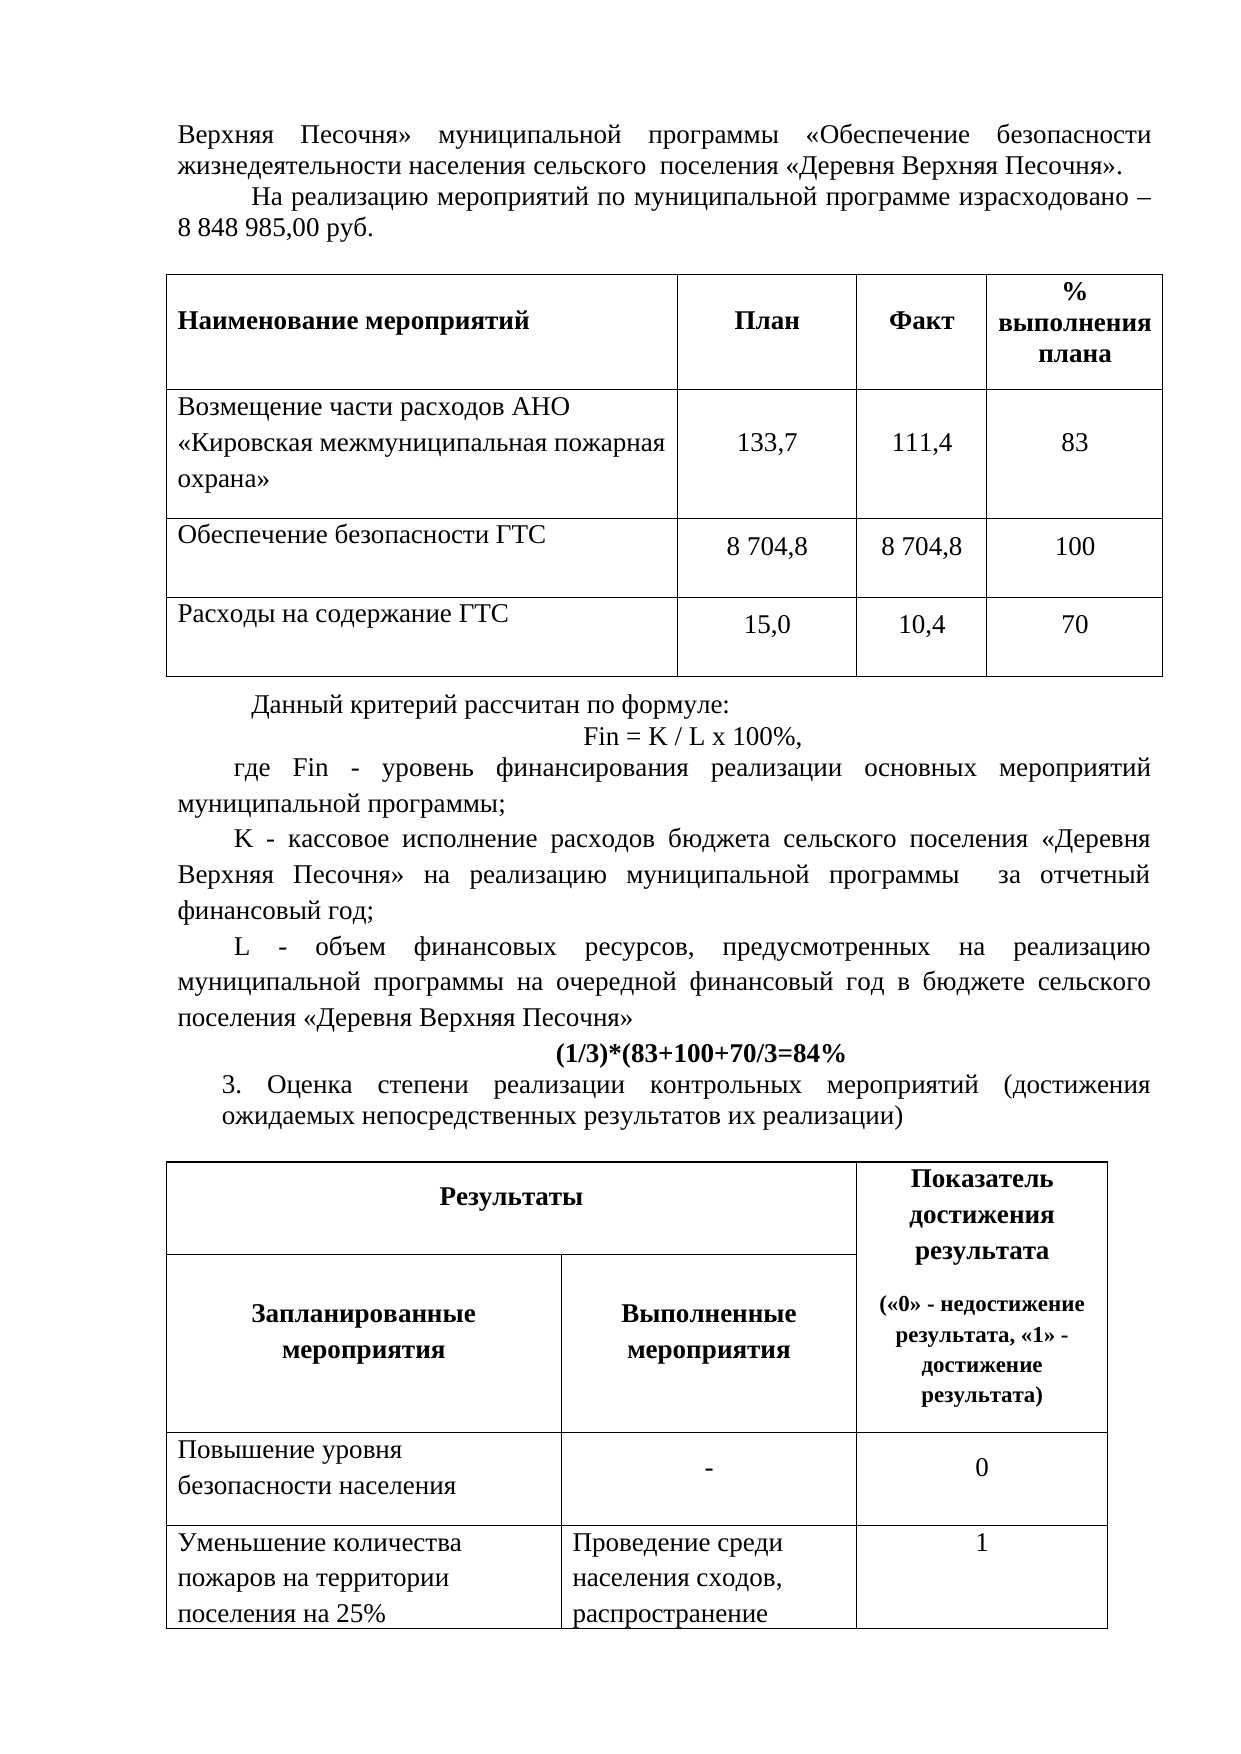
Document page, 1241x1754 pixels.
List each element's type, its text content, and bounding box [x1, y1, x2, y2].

table_header Факт [857, 275, 986, 389]
table_cell Повышение уровня безопасности населения [167, 1433, 561, 1525]
text L - объем финансовых ресурсов, предусмотренных на реализацию муниципальной программы на очередной финансовый год в бюджете сельского поселения «Деревня Верхняя Песочня» [177, 929, 1152, 1032]
table_header Наименование мероприятий [167, 275, 677, 389]
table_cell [562, 1526, 856, 1628]
table_cell 15,0 [678, 598, 856, 676]
table_cell 100 [987, 519, 1162, 597]
table_cell Возмещение части расходов АНО «Кировская межмуниципальная пожарная охрана» [167, 390, 677, 517]
list На реализацию мероприятий по муниципальной программе израсходовано – 8 848 985,00 руб. [177, 180, 1152, 243]
table_header План [678, 275, 856, 389]
table_header % выполнения плана [987, 275, 1162, 389]
table_cell Обеспечение безопасности ГТС [167, 519, 677, 597]
table_cell 8 704,8 [857, 519, 986, 597]
table_cell 133,7 [678, 390, 856, 517]
table_cell 70 [987, 598, 1162, 676]
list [177, 118, 1152, 180]
list (1/3)*(83+100+70/3=84% [251, 1037, 1152, 1068]
table_cell 0 [857, 1433, 1107, 1525]
table_header Результаты [167, 1163, 856, 1253]
list 3. Оценка степени реализации контрольных мероприятий (достижения ожидаемых непосредственных результатов их реализации) [222, 1068, 1152, 1130]
table_cell 111,4 [857, 390, 986, 517]
table_header Показатель достижения результата («0» - недостижение результата, «1» - достижение результата) [857, 1163, 1107, 1432]
table_cell Выполненные мероприятия [562, 1255, 856, 1432]
table_cell Запланированные мероприятия [167, 1255, 561, 1432]
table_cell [167, 1526, 561, 1628]
text K - кассовое исполнение расходов бюджета сельского поселения «Деревня Верхняя Песочня» на реализацию муниципальной программы за отчетный финансовый год; [177, 822, 1152, 925]
table_cell - [562, 1433, 856, 1525]
table_cell Расходы на содержание ГТС [167, 598, 677, 676]
list Данный критерий рассчитан по формуле: [251, 689, 1152, 720]
table_cell 83 [987, 390, 1162, 517]
table_cell 10,4 [857, 598, 986, 676]
table_cell 8 704,8 [678, 519, 856, 597]
text где Fin - уровень финансирования реализации основных мероприятий муниципальной программы; [177, 751, 1152, 818]
text Fin = K / L x 100%, [177, 720, 1152, 751]
table_cell 1 [857, 1526, 1107, 1628]
